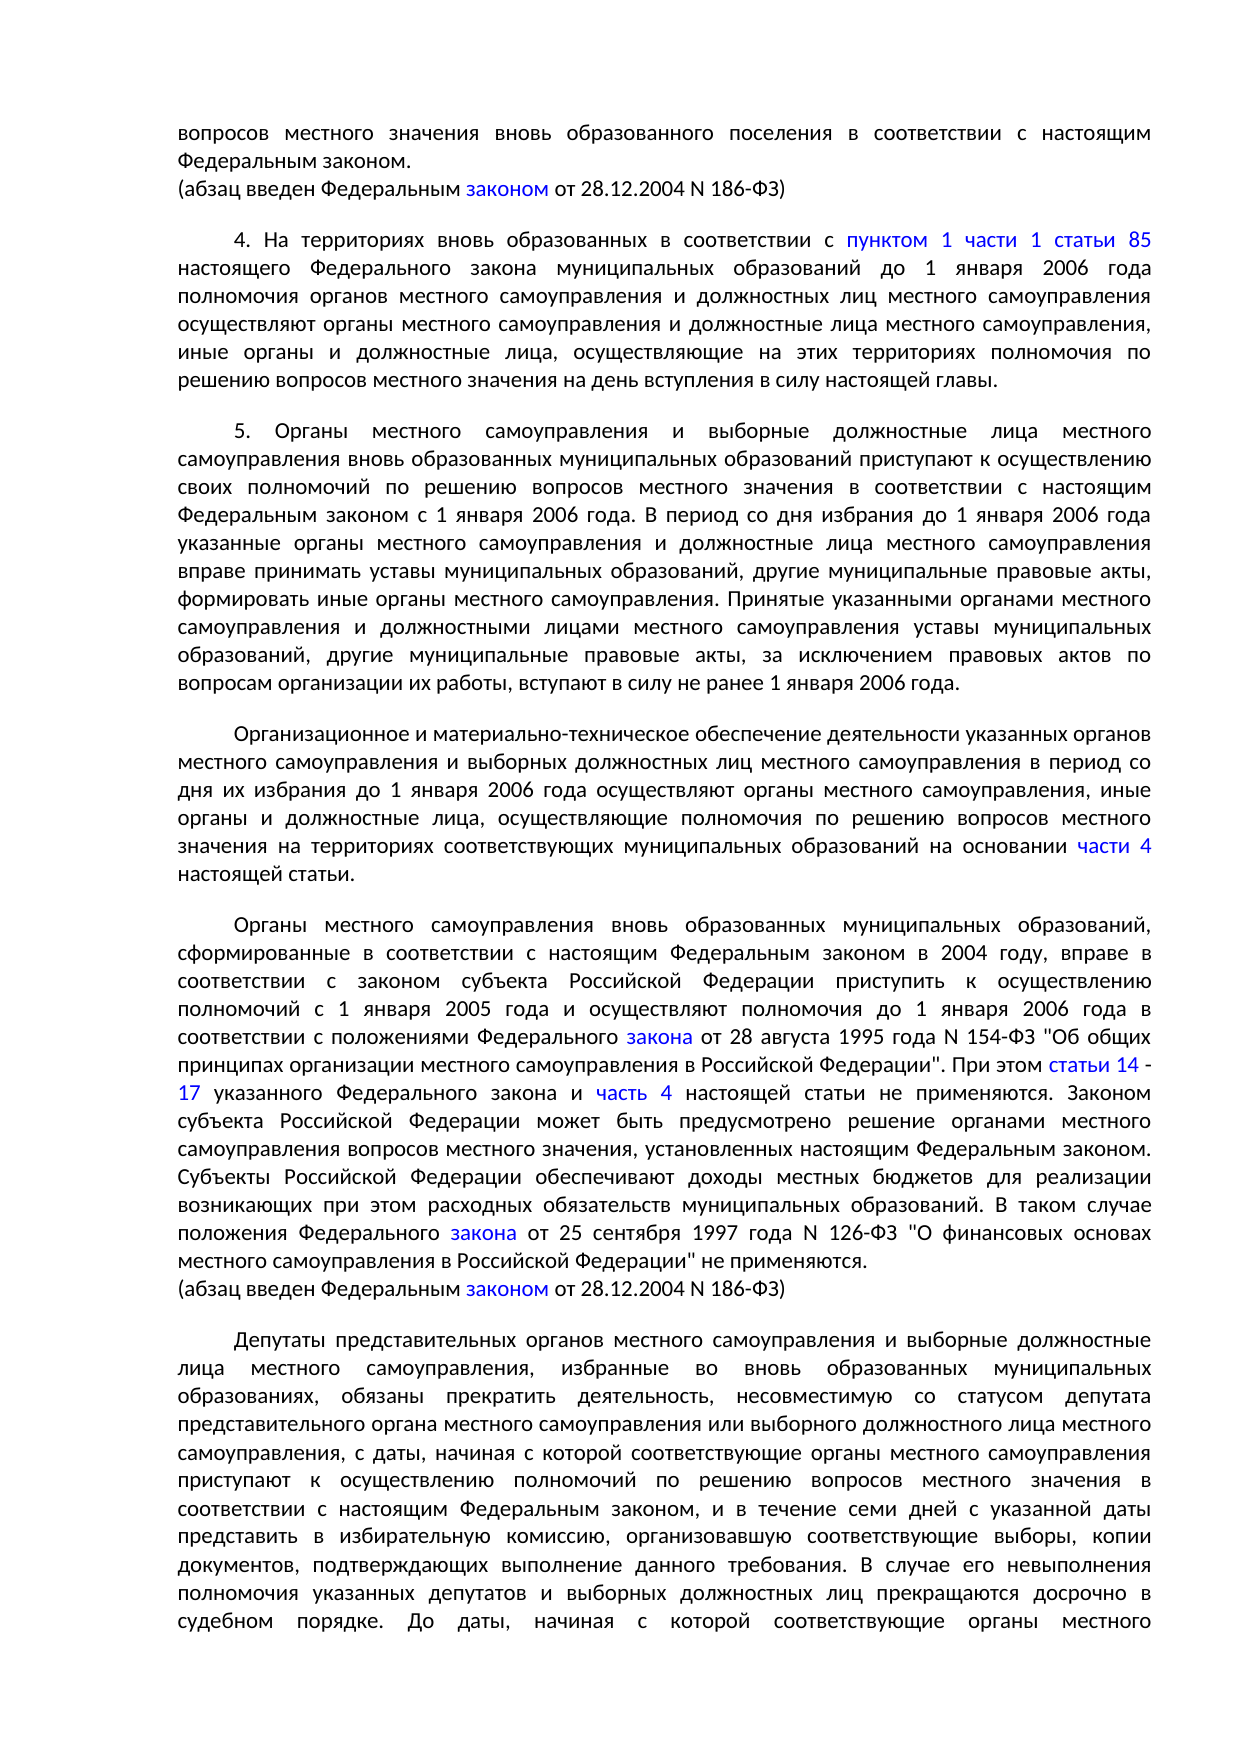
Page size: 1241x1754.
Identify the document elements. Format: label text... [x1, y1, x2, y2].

text 4. На территориях вновь образованных в соответствии с пунктом 1 части 1 статьи 85 настоящего Федерального закона муниципальных образований до 1 января 2006 года полномочия органов местного самоуправления и должностных лиц местного самоуправления осуществляют органы местного самоуправления и должностные лица местного самоуправления, иные органы и должностные лица, осуществляющие на этих территориях полномочия по решению вопросов местного значения на день вступления в силу настоящей главы. [177, 225, 1152, 393]
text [177, 118, 1152, 174]
text 5. Органы местного самоуправления и выборные должностные лица местного самоуправления вновь образованных муниципальных образований приступают к осуществлению своих полномочий по решению вопросов местного значения в соответствии с настоящим Федеральным законом с 1 января 2006 года. В период со дня избрания до 1 января 2006 года указанные органы местного самоуправления и должностные лица местного самоуправления вправе принимать уставы муниципальных образований, другие муниципальные правовые акты, формировать иные органы местного самоуправления. Принятые указанными органами местного самоуправления и должностными лицами местного самоуправления уставы муниципальных образований, другие муниципальные правовые акты, за исключением правовых актов по вопросам организации их работы, вступают в силу не ранее 1 января 2006 года. [177, 416, 1152, 696]
text (абзац введен Федеральным законом от 28.12.2004 N 186-ФЗ) [177, 174, 1152, 202]
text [177, 1326, 1152, 1634]
text (абзац введен Федеральным законом от 28.12.2004 N 186-ФЗ) [177, 1274, 1152, 1303]
text Органы местного самоуправления вновь образованных муниципальных образований, сформированные в соответствии с настоящим Федеральным законом в 2004 году, вправе в соответствии с законом субъекта Российской Федерации приступить к осуществлению полномочий с 1 января 2005 года и осуществляют полномочия до 1 января 2006 года в соответствии с положениями Федерального закона от 28 августа 1995 года N 154-ФЗ "Об общих принципах организации местного самоуправления в Российской Федерации". При этом статьи 14 - 17 указанного Федерального закона и часть 4 настоящей статьи не применяются. Законом субъекта Российской Федерации может быть предусмотрено решение органами местного самоуправления вопросов местного значения, установленных настоящим Федеральным законом. Субъекты Российской Федерации обеспечивают доходы местных бюджетов для реализации возникающих при этом расходных обязательств муниципальных образований. В таком случае положения Федерального закона от 25 сентября 1997 года N 126-ФЗ "О финансовых основах местного самоуправления в Российской Федерации" не применяются. [177, 910, 1152, 1274]
text Организационное и материально-техническое обеспечение деятельности указанных органов местного самоуправления и выборных должностных лиц местного самоуправления в период со дня их избрания до 1 января 2006 года осуществляют органы местного самоуправления, иные органы и должностные лица, осуществляющие полномочия по решению вопросов местного значения на территориях соответствующих муниципальных образований на основании части 4 настоящей статьи. [177, 719, 1152, 887]
